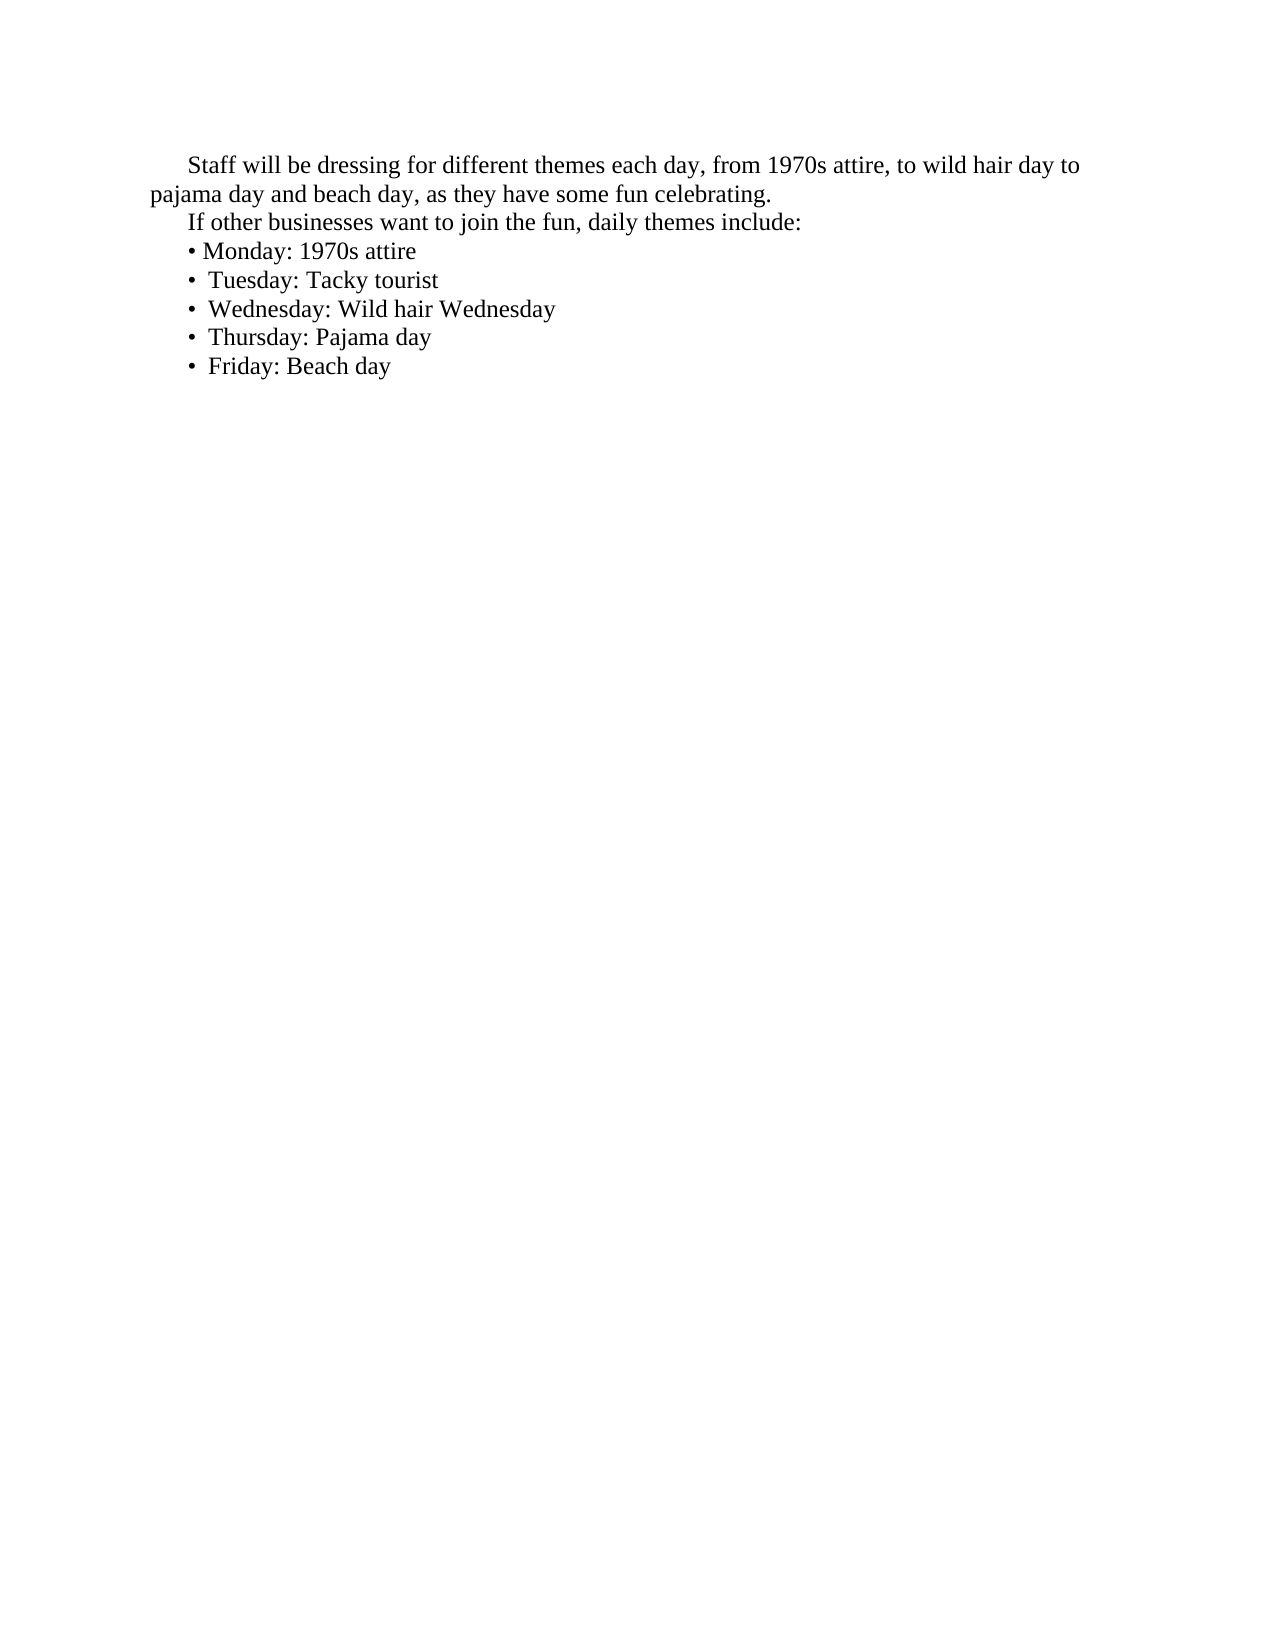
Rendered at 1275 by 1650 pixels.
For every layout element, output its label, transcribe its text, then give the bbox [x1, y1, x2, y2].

list Friday: Beach day [170, 351, 1125, 380]
list Wednesday: Wild hair Wednesday [170, 294, 1125, 322]
text • Monday: 1970s attire [150, 236, 1125, 265]
text If other businesses want to join the fun, daily themes include: [150, 207, 1125, 236]
text Staff will be dressing for different themes each day, from 1970s attire, to wild hair day to pajama day and beach day, as they have some fun celebrating. [150, 150, 1125, 207]
list Tuesday: Tacky tourist [170, 265, 1125, 294]
list Thursday: Pajama day [170, 322, 1125, 351]
